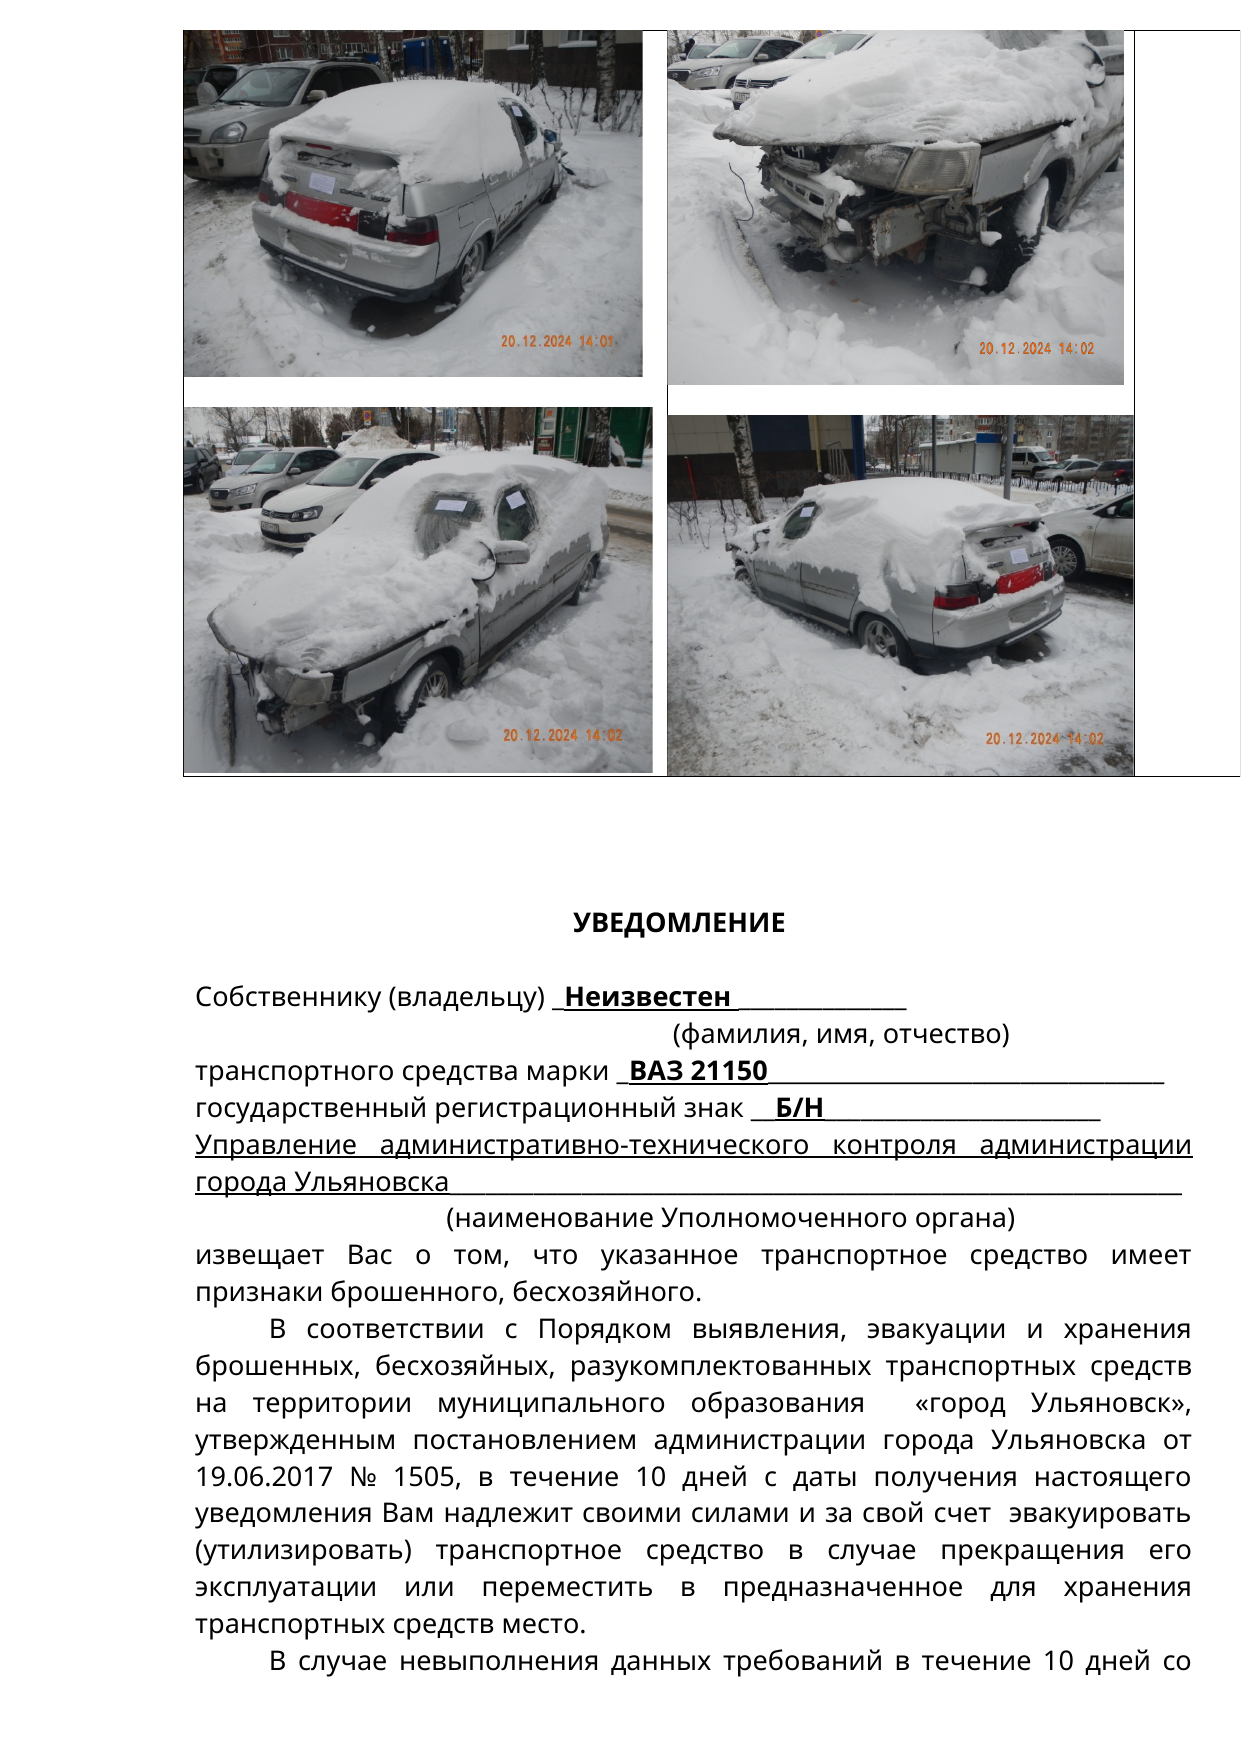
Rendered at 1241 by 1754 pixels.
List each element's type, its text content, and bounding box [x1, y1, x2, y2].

text В соответствии с Порядком выявления, эвакуации и хранения брошенных, бесхозяйных, разукомплектованных транспортных средств на территории муниципального образования «город Ульяновск», утвержденным постановлением администрации города Ульяновска от 19.06.2017 № 1505, в течение 10 дней с даты получения настоящего уведомления Вам надлежит своими силами и за свой счет эвакуировать (утилизировать) транспортное средство в случае прекращения его эксплуатации или переместить в предназначенное для хранения транспортных средств место. [195, 1309, 1193, 1641]
text извещает Вас о том, что указанное транспортное средство имеет признаки брошенного, бесхозяйного. [195, 1236, 1193, 1309]
table_header [1135, 31, 1240, 776]
picture [183, 407, 653, 773]
text Собственнику (владельцу) _Неизвестен ______________ [195, 978, 1193, 1014]
picture [183, 30, 643, 377]
text государственный регистрационный знак __Б/Н_______________________ [195, 1088, 1193, 1125]
picture [667, 415, 1134, 776]
text транспортного средства марки _ВАЗ 21150_________________________________ [195, 1051, 1193, 1088]
text УВЕДОМЛЕНИЕ [195, 904, 1163, 941]
picture [667, 30, 1124, 385]
text (наименование Уполномоченного органа) [195, 1199, 1193, 1236]
table_header [668, 31, 1134, 415]
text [195, 1641, 1193, 1678]
text (фамилия, имя, отчество) [195, 1014, 1193, 1051]
table_header [184, 31, 667, 776]
text Управление административно-технического контроля администрации города Ульяновска_____________________________________________________________ [195, 1125, 1193, 1156]
text Управление административно-технического контроля администрации города Ульяновска_____________________________________________________________ [195, 1158, 1193, 1199]
